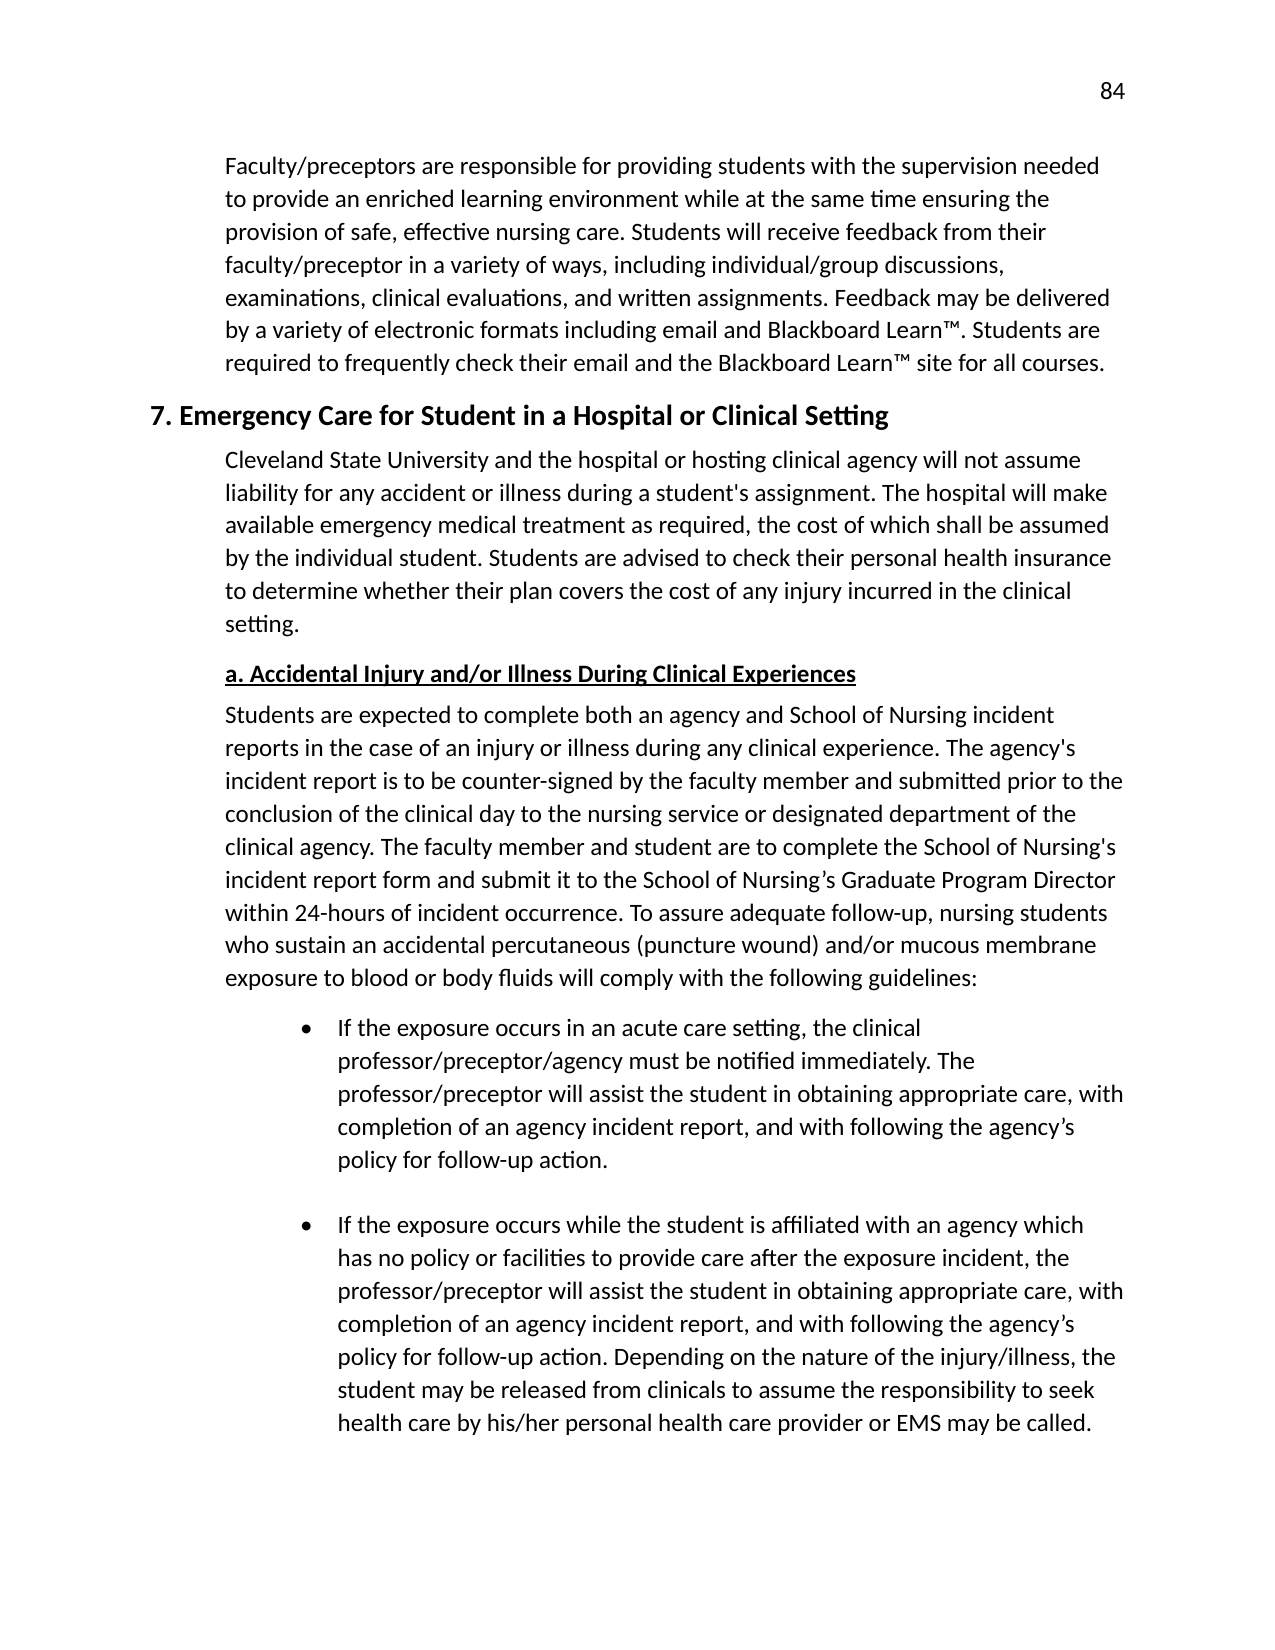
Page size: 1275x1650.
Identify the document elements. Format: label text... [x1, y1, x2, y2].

subtitle 7. Emergency Care for Student in a Hospital or Clinical Setting [150, 397, 1125, 433]
list If the exposure occurs in an acute care setting, the clinical professor/preceptor/agency must be notified immediately. The professor/preceptor will assist the student in obtaining appropriate care, with completion of an agency incident report, and with following the agency’s policy for follow-up action. [300, 1012, 1125, 1174]
text Students are expected to complete both an agency and School of Nursing incident reports in the case of an injury or illness during any clinical experience. The agency's incident report is to be counter-signed by the faculty member and submitted prior to the conclusion of the clinical day to the nursing service or designated department of the clinical agency. The faculty member and student are to complete the School of Nursing's incident report form and submit it to the School of Nursing’s Graduate Program Director within 24-hours of incident occurrence. To assure adequate follow-up, nursing students who sustain an accidental percutaneous (puncture wound) and/or mucous membrane exposure to blood or body fluids will comply with the following guidelines: [225, 699, 1125, 993]
subtitle a. Accidental Injury and/or Illness During Clinical Experiences [225, 658, 1125, 688]
list If the exposure occurs while the student is affiliated with an agency which has no policy or facilities to provide care after the exposure incident, the professor/preceptor will assist the student in obtaining appropriate care, with completion of an agency incident report, and with following the agency’s policy for follow-up action. Depending on the nature of the injury/illness, the student may be released from clinicals to assume the responsibility to seek health care by his/her personal health care provider or EMS may be called. [300, 1210, 1125, 1438]
text Faculty/preceptors are responsible for providing students with the supervision needed to provide an enriched learning environment while at the same time ensuring the provision of safe, effective nursing care. Students will receive feedback from their faculty/preceptor in a variety of ways, including individual/group discussions, examinations, clinical evaluations, and written assignments. Feedback may be delivered by a variety of electronic formats including email and Blackboard Learn™. Students are required to frequently check their email and the Blackboard Learn™ site for all courses. [225, 150, 1125, 378]
text Cleveland State University and the hospital or hosting clinical agency will not assume liability for any accident or illness during a student's assignment. The hospital will make available emergency medical treatment as required, the cost of which shall be assumed by the individual student. Students are advised to check their personal health insurance to determine whether their plan covers the cost of any injury incurred in the clinical setting. [225, 444, 1125, 639]
